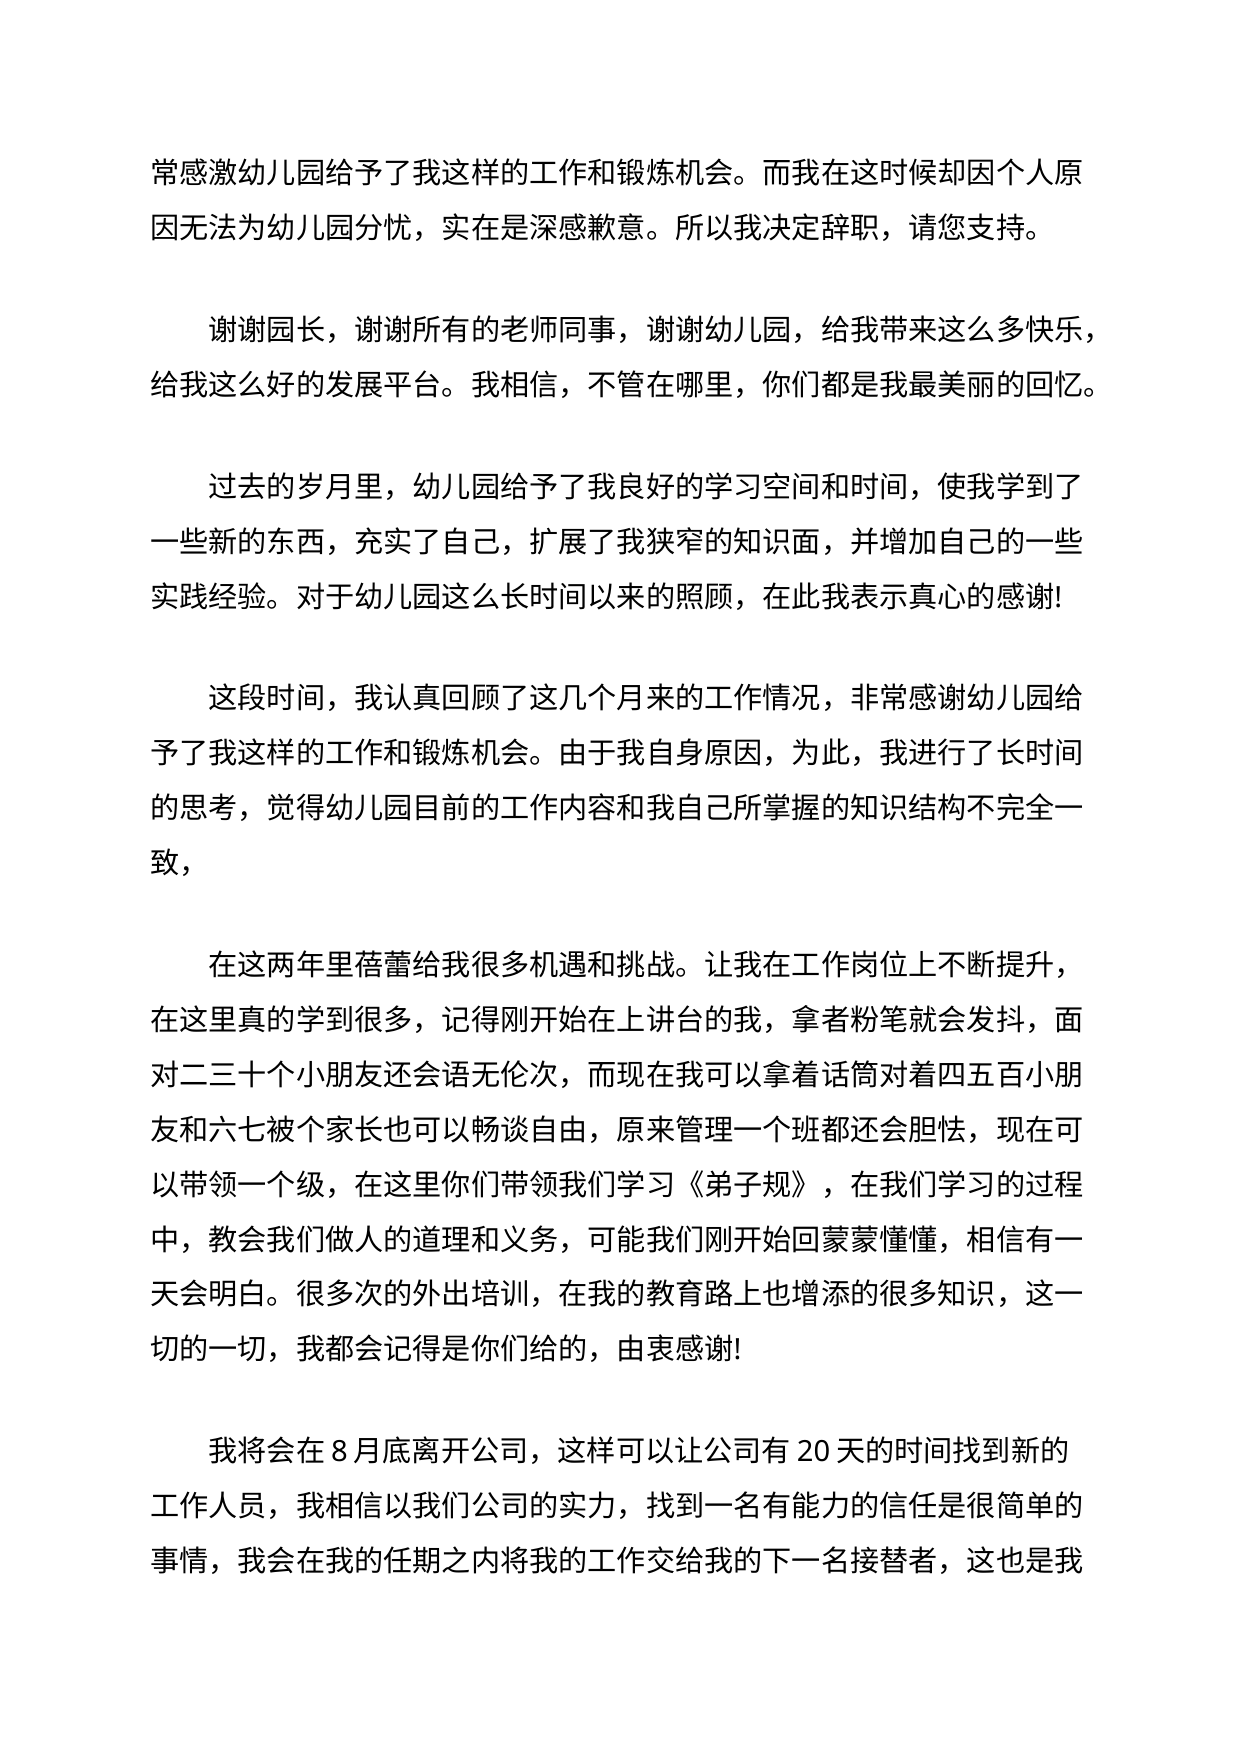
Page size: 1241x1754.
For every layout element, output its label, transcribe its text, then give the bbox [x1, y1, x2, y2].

text 在这两年里蓓蕾给我很多机遇和挑战。让我在工作岗位上不断提升，在这里真的学到很多，记得刚开始在上讲台的我，拿者粉笔就会发抖，面对二三十个小朋友还会语无伦次，而现在我可以拿着话筒对着四五百小朋友和六七被个家长也可以畅谈自由，原来管理一个班都还会胆怯，现在可以带领一个级，在这里你们带领我们学习《弟子规》，在我们学习的过程中，教会我们做人的道理和义务，可能我们刚开始回蒙蒙懂懂，相信有一天会明白。很多次的外出培训，在我的教育路上也增添的很多知识，这一切的一切，我都会记得是你们给的，由衷感谢! [150, 942, 1090, 1368]
text 过去的岁月里，幼儿园给予了我良好的学习空间和时间，使我学到了一些新的东西，充实了自己，扩展了我狭窄的知识面，并增加自己的一些实践经验。对于幼儿园这么长时间以来的照顾，在此我表示真心的感谢! [150, 463, 1090, 616]
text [150, 1428, 1090, 1580]
text 这段时间，我认真回顾了这几个月来的工作情况，非常感谢幼儿园给予了我这样的工作和锻炼机会。由于我自身原因，为此，我进行了长时间的思考，觉得幼儿园目前的工作内容和我自己所掌握的知识结构不完全一致， [150, 675, 1090, 882]
text 谢谢园长，谢谢所有的老师同事，谢谢幼儿园，给我带来这么多快乐，给我这么好的发展平台。我相信，不管在哪里，你们都是我最美丽的回忆。 [150, 307, 1090, 404]
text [150, 150, 1090, 247]
